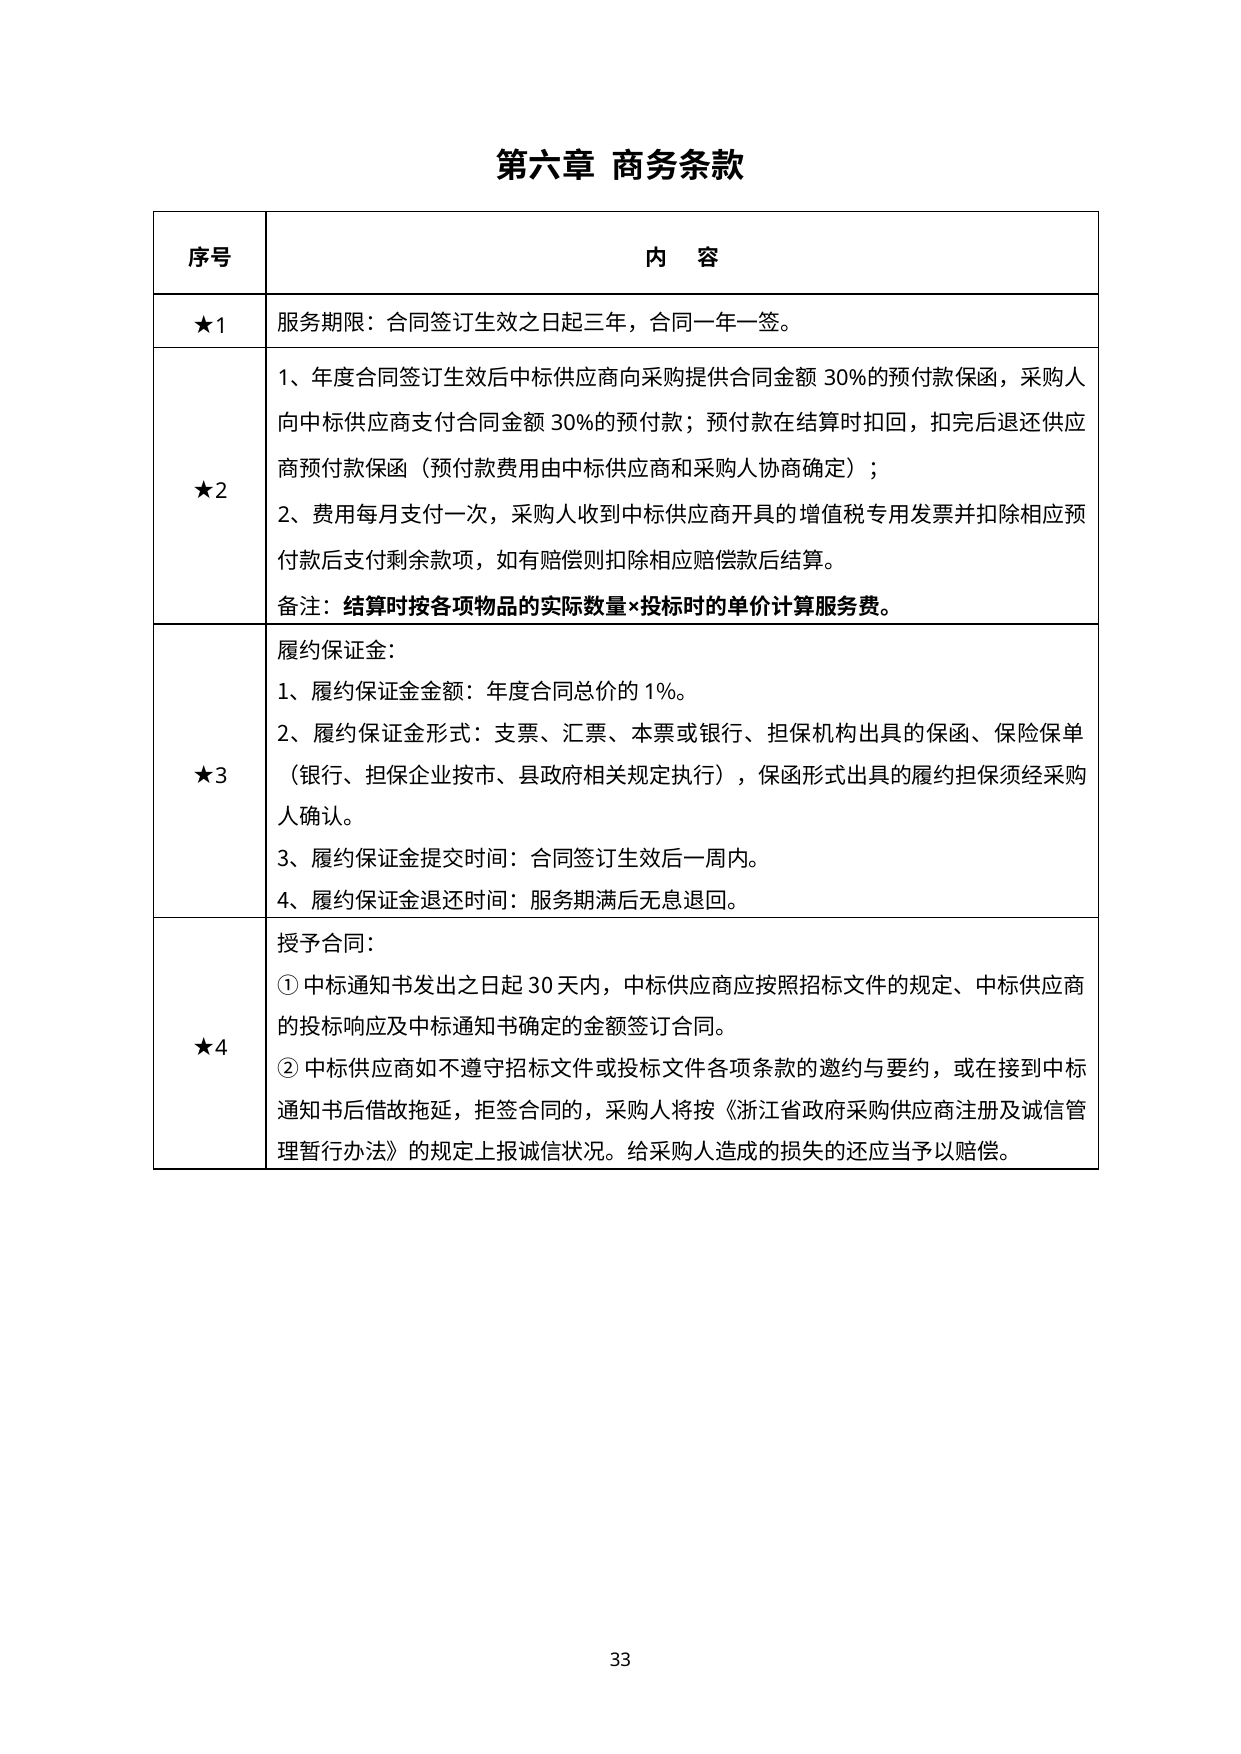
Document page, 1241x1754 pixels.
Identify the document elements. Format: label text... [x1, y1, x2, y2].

table_cell ★3 [154, 625, 265, 916]
table_cell ★4 [154, 918, 265, 1168]
list 商务条款 [153, 144, 1087, 185]
table_header 内 容 [267, 212, 1098, 293]
table_cell 服务期限：合同签订生效之日起三年，合同一年一签。 [267, 295, 1098, 347]
table_header 序号 [154, 212, 265, 293]
table_cell 1、年度合同签订生效后中标供应商向采购提供合同金额30%的预付款保函，采购人向中标供应商支付合同金额30%的预付款；预付款在结算时扣回，扣完后退还供应商预付款保函（预付款费用由中标供应商和采购人协商确定）； 2、费用每月支付一次，采购人收到中标供应商开具的增值税专用发票并扣除相应预付款后支付剩余款项，如有赔偿则扣除相应赔偿款后结算。 备注：结算时按各项物品的实际数量×投标时的单价计算服务费。 [267, 348, 1098, 623]
table_cell ★1 [154, 295, 265, 347]
table_cell ★2 [154, 348, 265, 623]
table_cell 授予合同： ①中标通知书发出之日起30天内，中标供应商应按照招标文件的规定、中标供应商的投标响应及中标通知书确定的金额签订合同。 ②中标供应商如不遵守招标文件或投标文件各项条款的邀约与要约，或在接到中标通知书后借故拖延，拒签合同的，采购人将按《浙江省政府采购供应商注册及诚信管理暂行办法》的规定上报诚信状况。给采购人造成的损失的还应当予以赔偿。 [267, 918, 1098, 1168]
table_cell 履约保证金： 1、履约保证金金额：年度合同总价的1%。 2、履约保证金形式：支票、汇票、本票或银行、担保机构出具的保函、保险保单（银行、担保企业按市、县政府相关规定执行），保函形式出具的履约担保须经采购人确认。 3、履约保证金提交时间：合同签订生效后一周内。 4、履约保证金退还时间：服务期满后无息退回。 [267, 625, 1098, 916]
